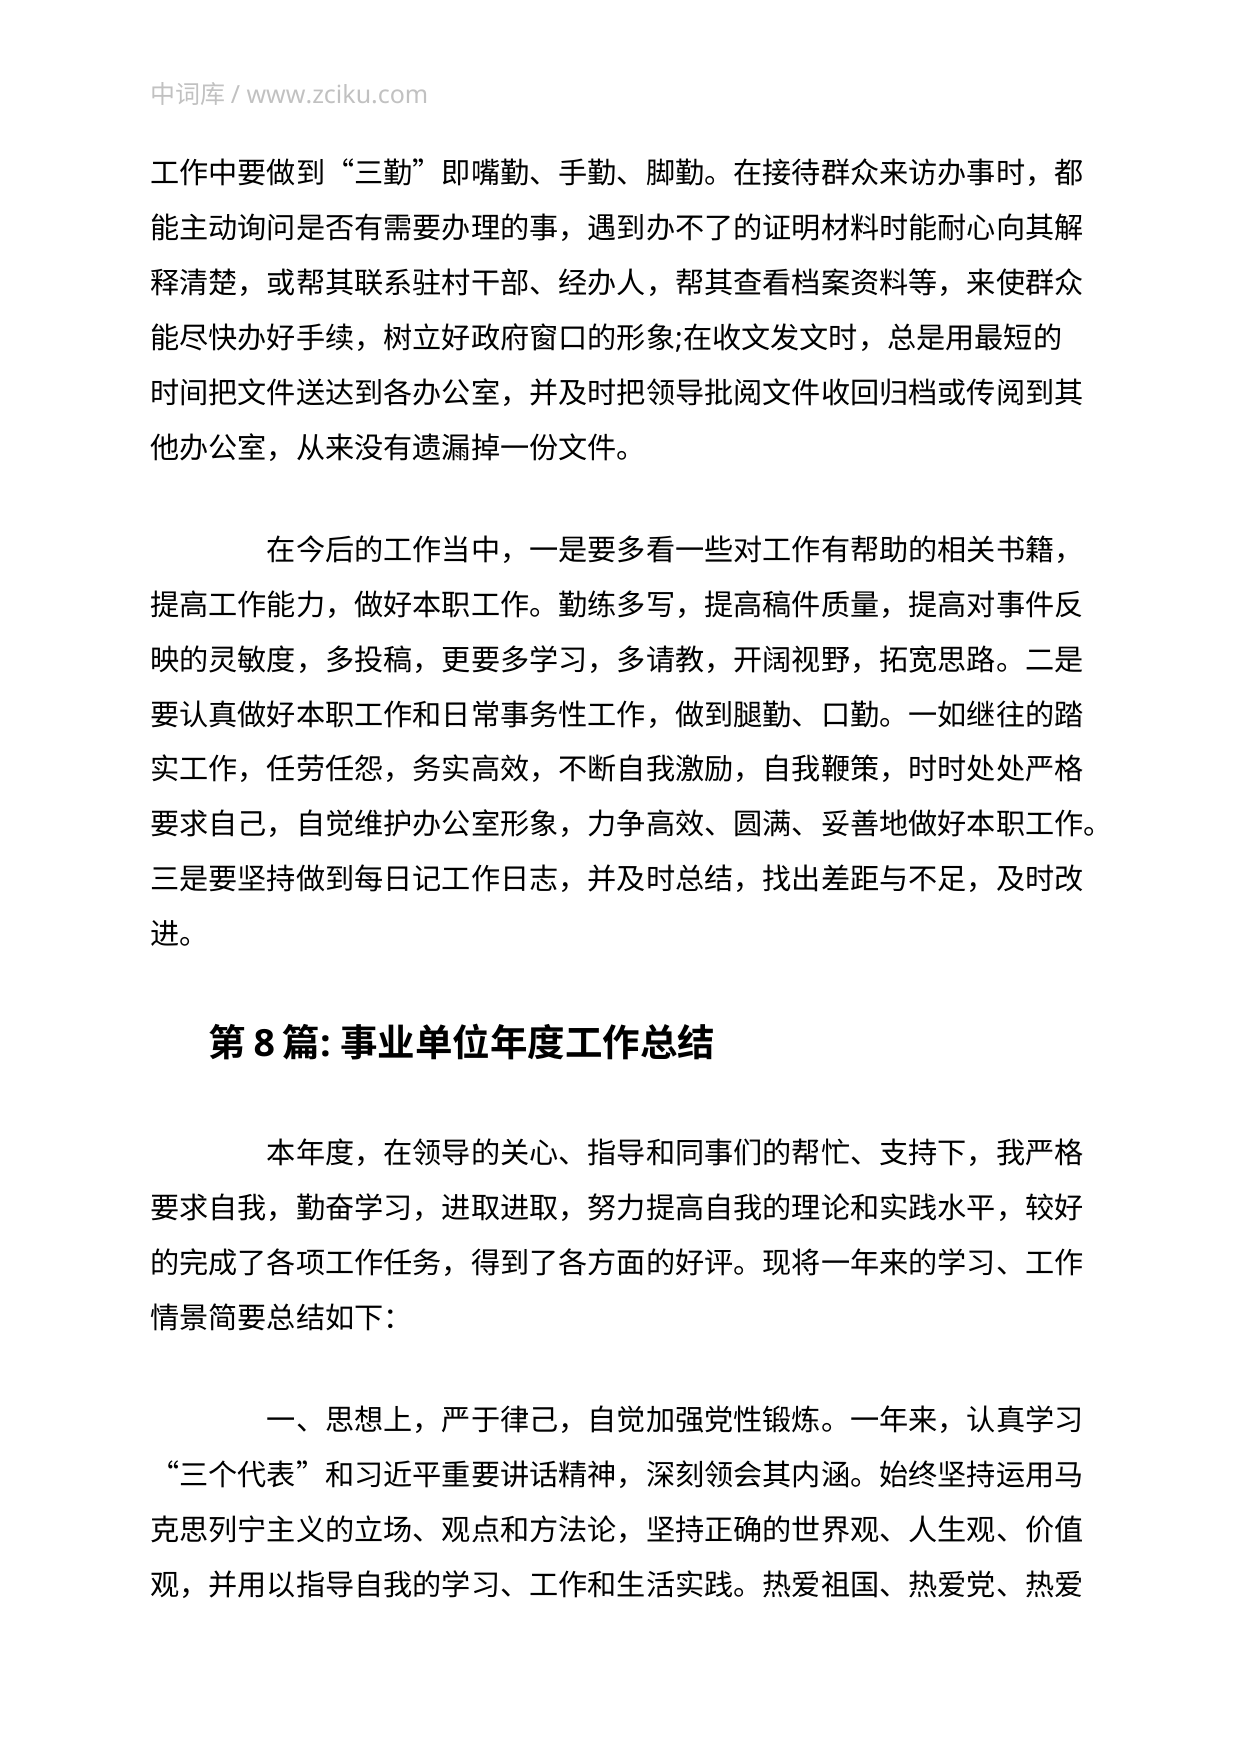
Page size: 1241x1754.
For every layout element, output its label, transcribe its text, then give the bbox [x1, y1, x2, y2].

text 在今后的工作当中，一是要多看一些对工作有帮助的相关书籍，提高工作能力，做好本职工作。勤练多写，提高稿件质量，提高对事件反映的灵敏度，多投稿，更要多学习，多请教，开阔视野，拓宽思路。二是要认真做好本职工作和日常事务性工作，做到腿勤、口勤。一如继往的踏实工作，任劳任怨，务实高效，不断自我激励，自我鞭策，时时处处严格要求自己，自觉维护办公室形象，力争高效、圆满、妥善地做好本职工作。三是要坚持做到每日记工作日志，并及时总结，找出差距与不足，及时改进。 [150, 526, 1090, 953]
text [150, 150, 1090, 467]
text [150, 1396, 1090, 1603]
text 本年度，在领导的关心、指导和同事们的帮忙、支持下，我严格要求自我，勤奋学习，进取进取，努力提高自我的理论和实践水平，较好的完成了各项工作任务，得到了各方面的好评。现将一年来的学习、工作情景简要总结如下： [150, 1130, 1090, 1337]
text 第8篇: 事业单位年度工作总结 [150, 1012, 1090, 1067]
